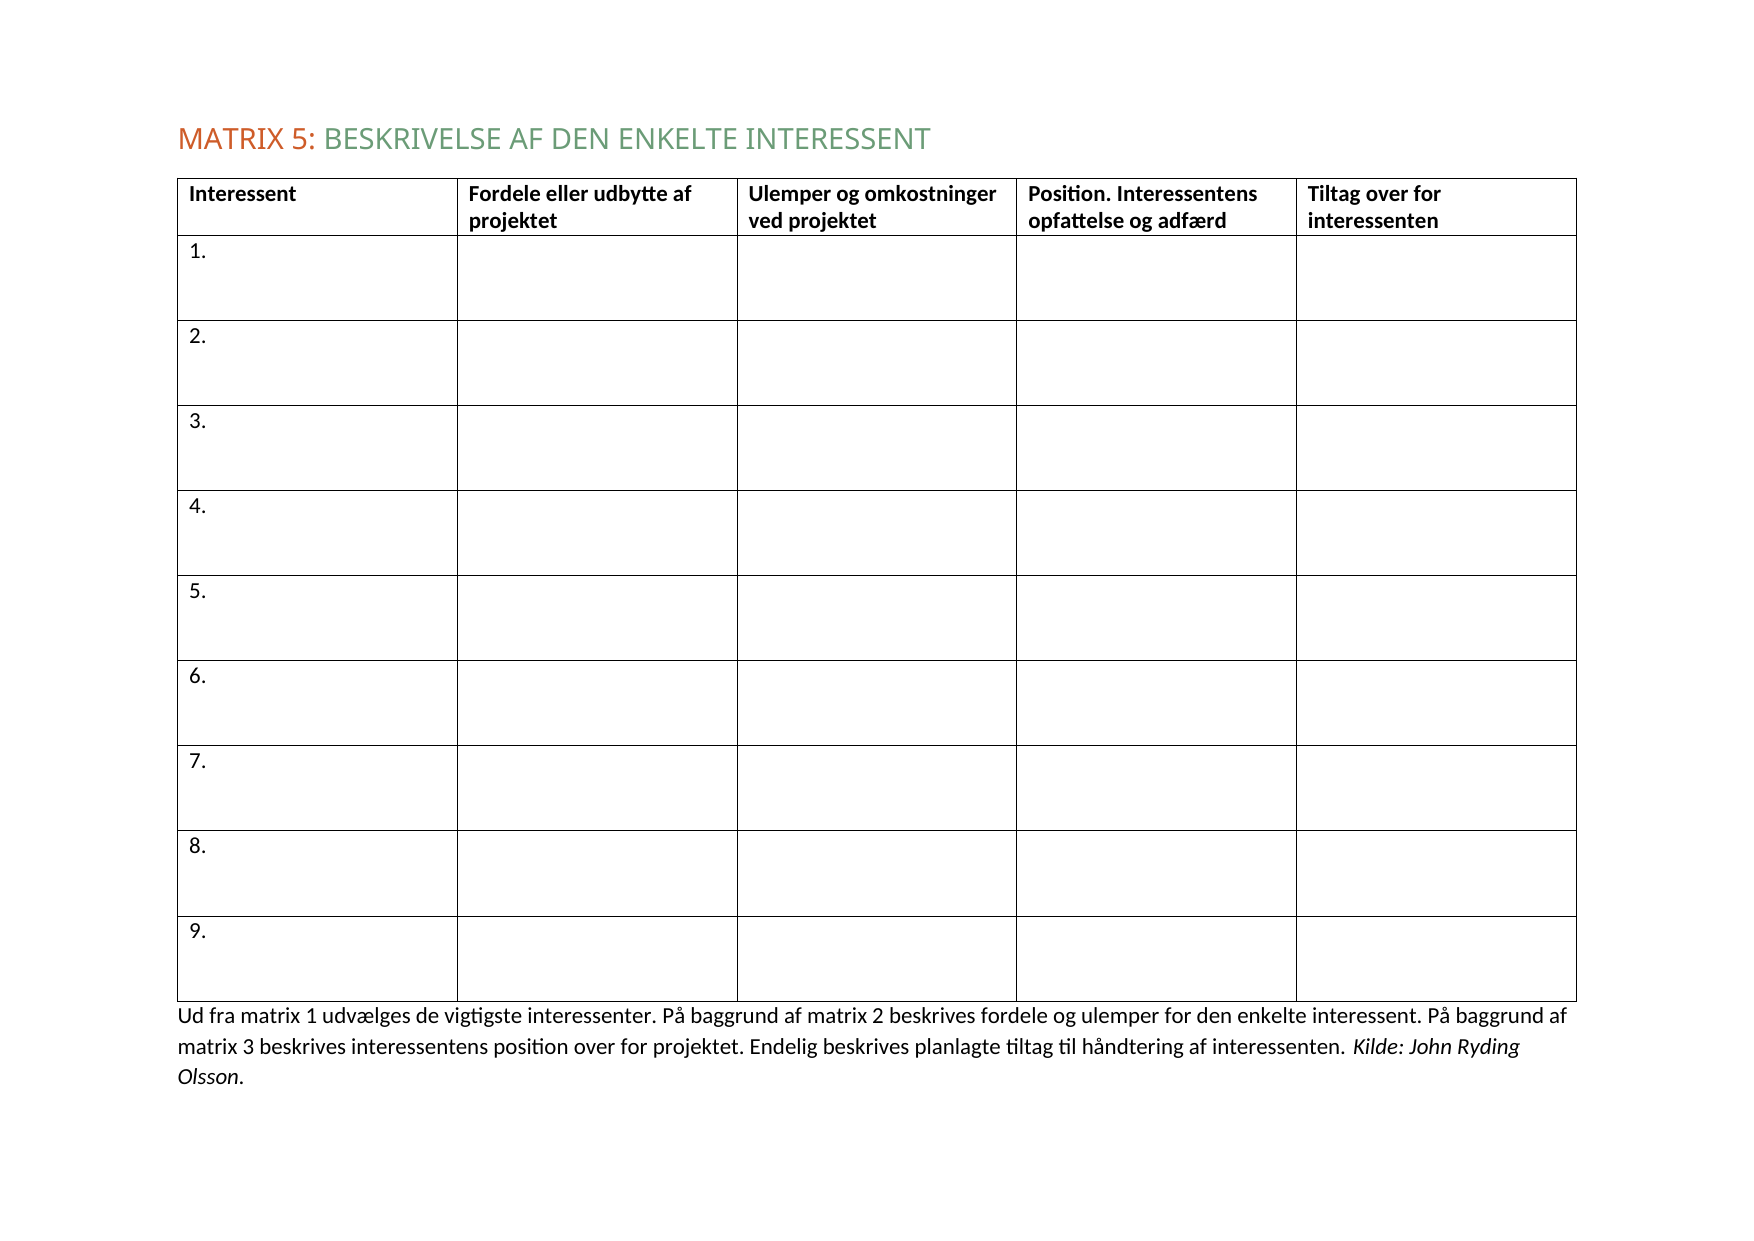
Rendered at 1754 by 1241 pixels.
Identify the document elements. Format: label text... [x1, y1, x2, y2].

text MATRIX 5: BESKRIVELSE AF DEN ENKELTE INTERESSENT [177, 118, 1577, 158]
table_cell [458, 661, 737, 745]
table_cell [1297, 746, 1576, 830]
table_cell [1017, 917, 1296, 1001]
table_cell [1017, 236, 1296, 320]
table_cell [458, 491, 737, 575]
table_cell [738, 917, 1016, 1001]
table_cell [1297, 236, 1576, 320]
table_cell 8. [178, 831, 457, 916]
table_cell 5. [178, 576, 457, 660]
table_cell [1017, 746, 1296, 830]
table_cell [1297, 831, 1576, 916]
table_cell 9. [178, 917, 457, 1001]
table_cell 3. [178, 406, 457, 490]
table_cell [458, 831, 737, 916]
table_cell [1297, 491, 1576, 575]
table_cell [738, 661, 1016, 745]
table_cell [458, 576, 737, 660]
table_cell [1297, 406, 1576, 490]
table_cell [1297, 917, 1576, 1001]
text Ud fra matrix 1 udvælges de vigtigste interessenter. På baggrund af matrix 2 beskrives fordele og ulemper for den enkelte interessent. På baggrund af matrix 3 beskrives interessentens position over for projektet. Endelig beskrives planlagte tiltag til håndtering af interessenten. Kilde: John Ryding Olsson. [177, 1002, 1577, 1090]
table_cell 6. [178, 661, 457, 745]
table_cell [1297, 321, 1576, 405]
table_cell [458, 917, 737, 1001]
table_cell [1017, 576, 1296, 660]
table_header Interessent [178, 179, 457, 235]
table_cell 2. [178, 321, 457, 405]
table_header Ulemper og omkostninger ved projektet [738, 179, 1016, 235]
table_cell [738, 491, 1016, 575]
table_cell [458, 406, 737, 490]
table_cell [738, 746, 1016, 830]
table_cell [1017, 321, 1296, 405]
table_cell [738, 236, 1016, 320]
table_cell [458, 746, 737, 830]
table_cell [1297, 576, 1576, 660]
table_cell [738, 406, 1016, 490]
table_cell [1017, 831, 1296, 916]
table_cell 7. [178, 746, 457, 830]
table_header Position. Interessentens opfattelse og adfærd [1017, 179, 1296, 235]
table_cell [1017, 661, 1296, 745]
table_cell [458, 321, 737, 405]
table_header Fordele eller udbytte af projektet [458, 179, 737, 235]
table_header Tiltag over for interessenten [1297, 179, 1576, 235]
table_cell [1297, 661, 1576, 745]
table_cell [738, 831, 1016, 916]
table_cell 4. [178, 491, 457, 575]
table_cell [1017, 491, 1296, 575]
table_cell [458, 236, 737, 320]
table_cell [738, 576, 1016, 660]
table_cell [1017, 406, 1296, 490]
table_cell [738, 321, 1016, 405]
table_cell 1. [178, 236, 457, 320]
